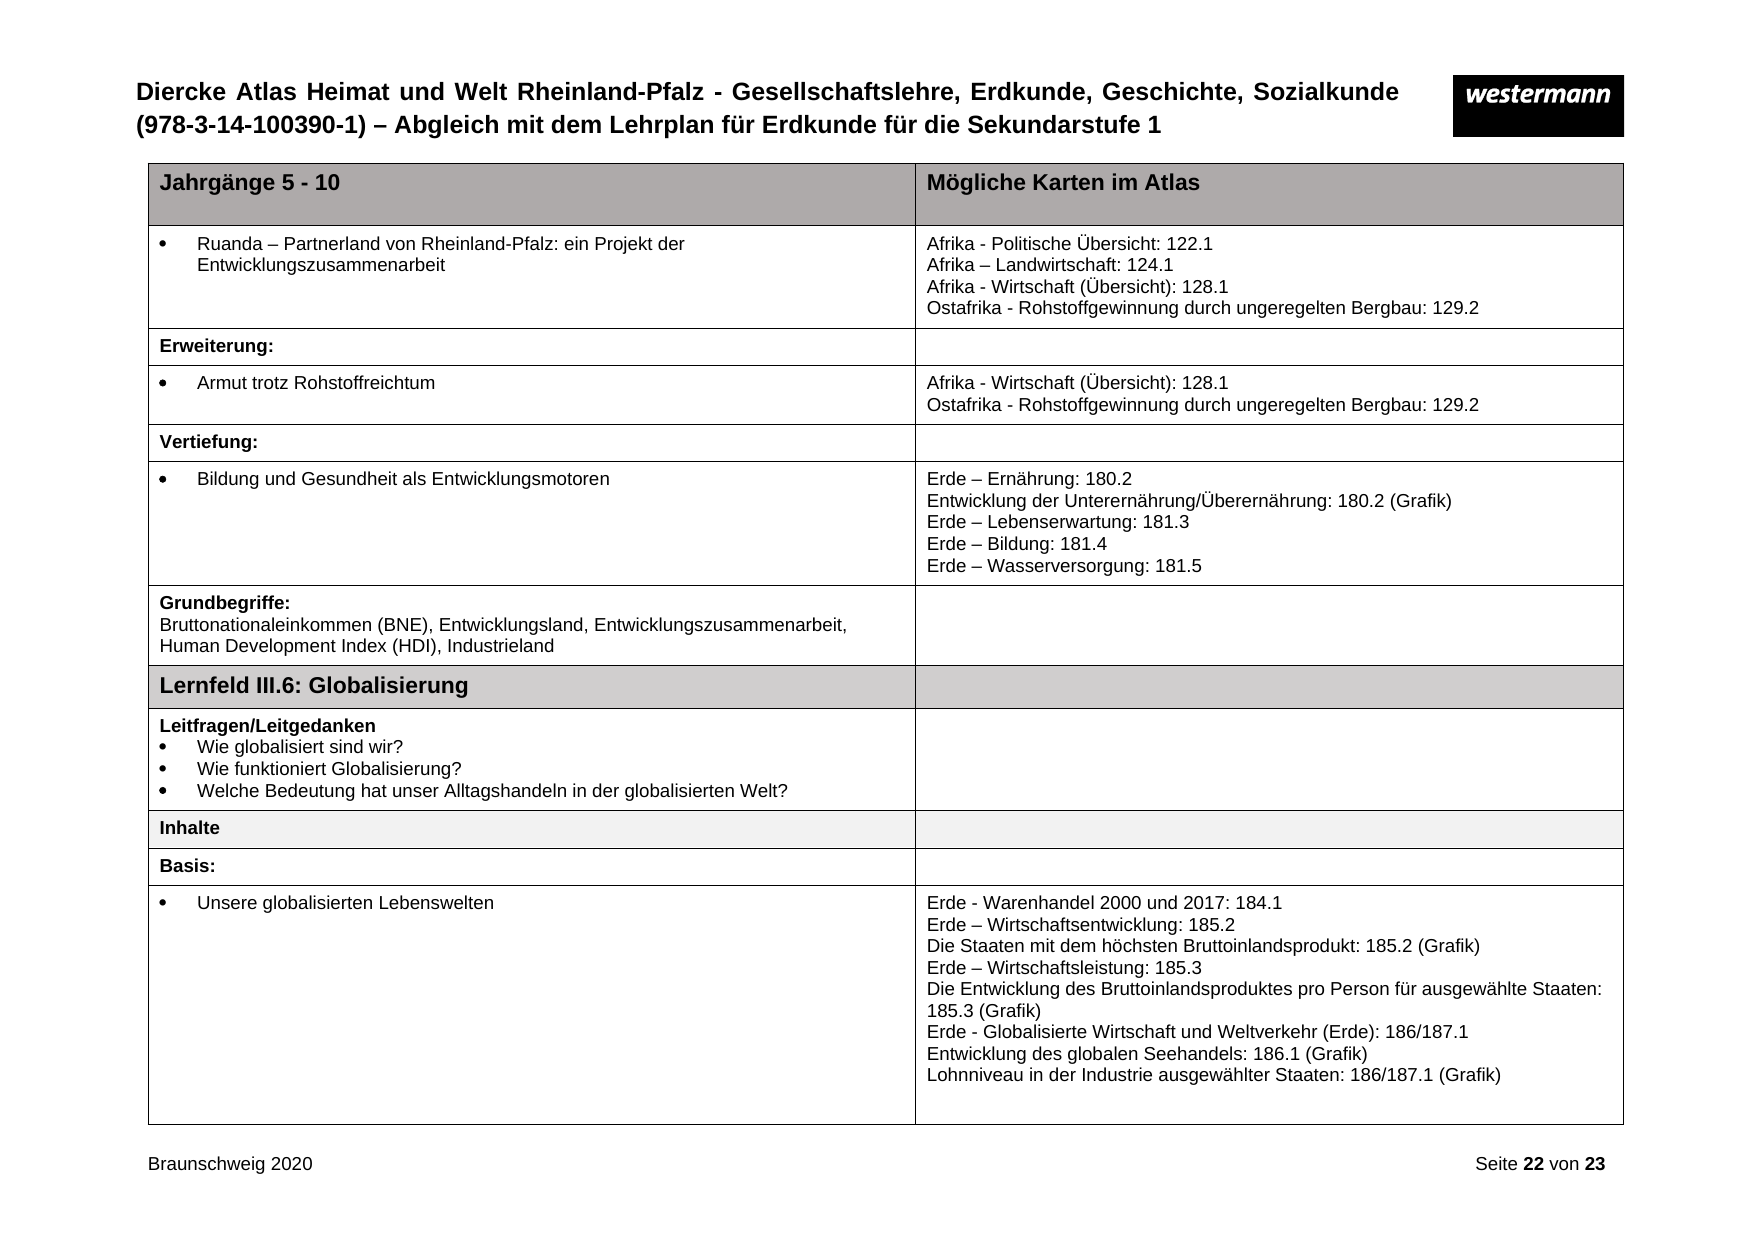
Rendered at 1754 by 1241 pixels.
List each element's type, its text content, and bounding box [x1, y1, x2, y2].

table_cell Basis: [149, 849, 915, 885]
table_header Jahrgänge 5 - 10 [149, 164, 915, 225]
table_cell [916, 811, 1623, 847]
table_header Mögliche Karten im Atlas [916, 164, 1623, 225]
table_cell [916, 666, 1623, 708]
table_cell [916, 886, 1623, 1124]
table_cell [916, 849, 1623, 885]
table_cell Afrika - Wirtschaft (Übersicht): 128.1 Ostafrika - Rohstoffgewinnung durch ungeregelten Bergbau: 129.2 [916, 366, 1623, 424]
table_cell [916, 586, 1623, 665]
table_cell Bildung und Gesundheit als Entwicklungsmotoren [149, 462, 915, 585]
table_cell Grundbegriffe: Bruttonationaleinkommen (BNE), Entwicklungsland, Entwicklungszusammenarbeit, Human Development Index (HDI), Industrieland [149, 586, 915, 665]
table_cell Ruanda – Partnerland von Rheinland-Pfalz: ein Projekt der Entwicklungszusammenarbeit [149, 226, 915, 327]
table_cell Erde – Ernährung: 180.2 Entwicklung der Unterernährung/Überernährung: 180.2 (Grafik) Erde – Lebenserwartung: 181.3 Erde – Bildung: 181.4 Erde – Wasserversorgung: 181.5 [916, 462, 1623, 585]
table_cell Unsere globalisierten Lebenswelten [149, 886, 915, 1124]
table_cell [916, 709, 1623, 810]
table_cell Vertiefung: [149, 425, 915, 461]
table_cell Leitfragen/Leitgedanken Wie globalisiert sind wir? Wie funktioniert Globalisierung? Welche Bedeutung hat unser Alltagshandeln in der globalisierten Welt? [149, 709, 915, 810]
table_cell Afrika - Politische Übersicht: 122.1 Afrika – Landwirtschaft: 124.1 Afrika - Wirtschaft (Übersicht): 128.1 Ostafrika - Rohstoffgewinnung durch ungeregelten Bergbau: 129.2 [916, 226, 1623, 327]
table_cell Lernfeld III.6: Globalisierung [149, 666, 915, 708]
table_cell [916, 425, 1623, 461]
table_cell [916, 329, 1623, 365]
table_cell Inhalte [149, 811, 915, 847]
table_cell Erweiterung: [149, 329, 915, 365]
table_cell Armut trotz Rohstoffreichtum [149, 366, 915, 424]
